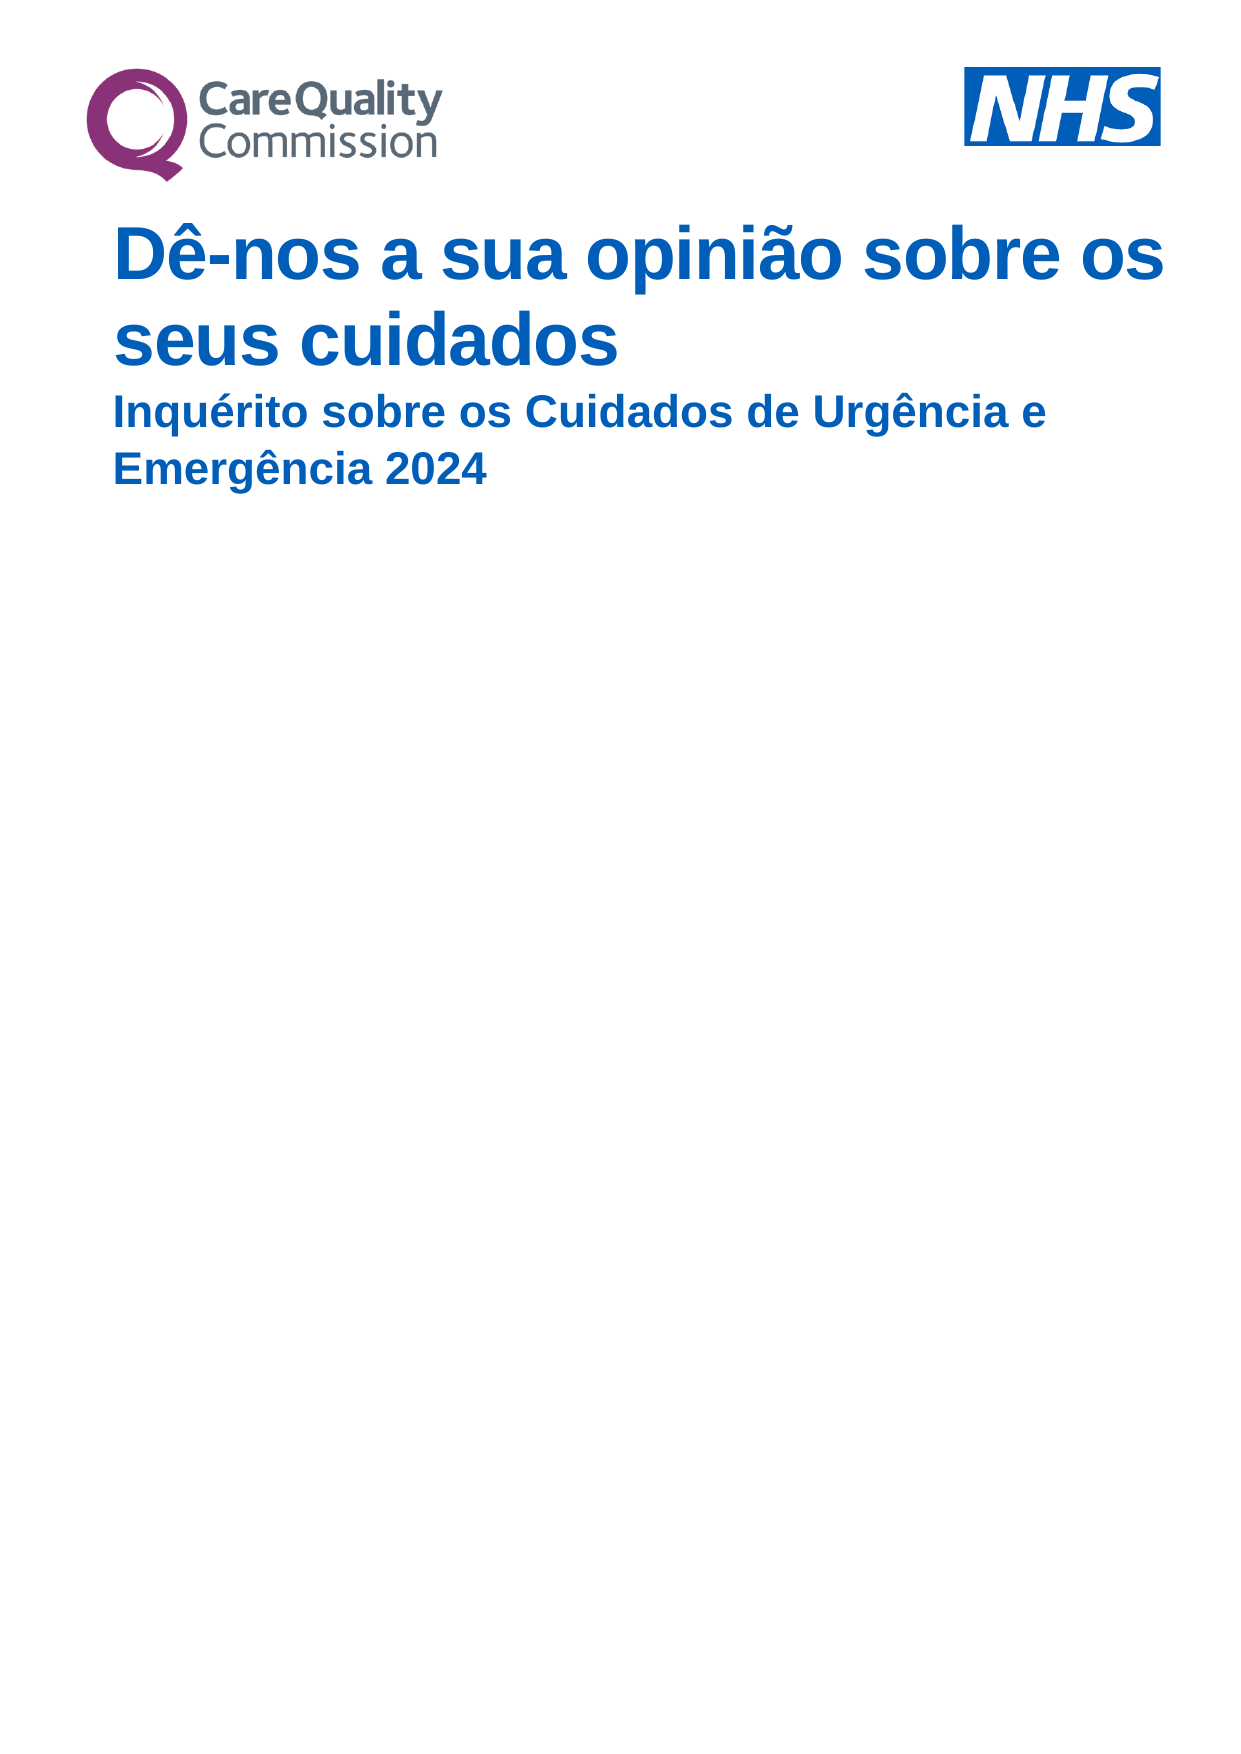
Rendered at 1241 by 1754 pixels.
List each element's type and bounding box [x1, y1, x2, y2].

picture [85, 67, 444, 182]
picture [964, 67, 1161, 146]
